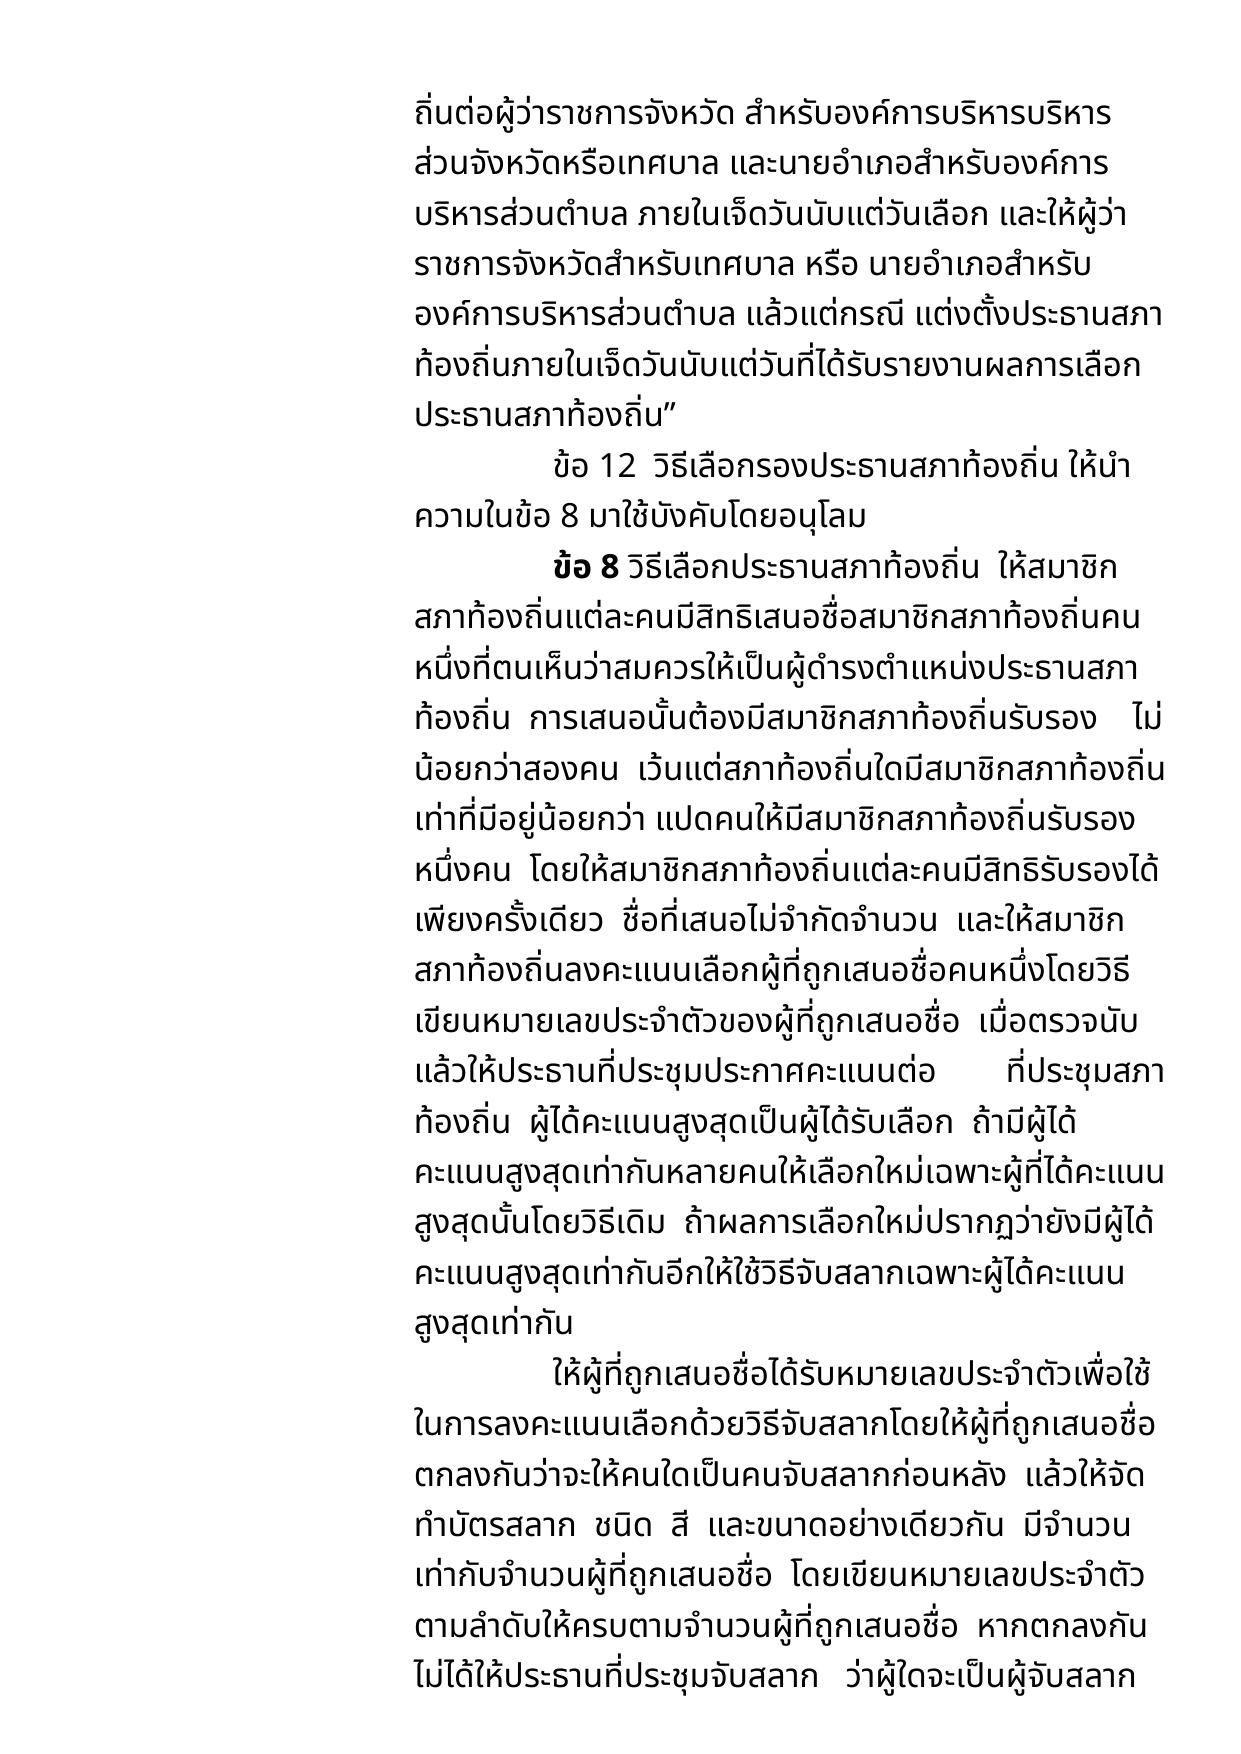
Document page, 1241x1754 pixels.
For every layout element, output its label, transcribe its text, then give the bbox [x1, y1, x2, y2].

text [413, 1350, 1167, 1703]
text ข้อ 8 วิธีเลือกประธานสภาท้องถิ่น ให้สมาชิกสภาท้องถิ่นแต่ละคนมีสิทธิเสนอชื่อสมาชิกสภาท้องถิ่นคนหนึ่งที่ตนเห็นว่าสมควรให้เป็นผู้ดำรงตำแหน่งประธานสภาท้องถิ่น การเสนอนั้นต้องมีสมาชิกสภาท้องถิ่นรับรอง ไม่น้อยกว่าสองคน เว้นแต่สภาท้องถิ่นใดมีสมาชิกสภาท้องถิ่นเท่าที่มีอยู่น้อยกว่า แปดคนให้มีสมาชิกสภาท้องถิ่นรับรองหนึ่งคน โดยให้สมาชิกสภาท้องถิ่นแต่ละคนมีสิทธิรับรองได้เพียงครั้งเดียว ชื่อที่เสนอไม่จำกัดจำนวน และให้สมาชิกสภาท้องถิ่นลงคะแนนเลือกผู้ที่ถูกเสนอชื่อคนหนึ่งโดยวิธีเขียนหมายเลขประจำตัวของผู้ที่ถูกเสนอชื่อ เมื่อตรวจนับแล้วให้ประธานที่ประชุมประกาศคะแนนต่อ ที่ประชุมสภาท้องถิ่น ผู้ได้คะแนนสูงสุดเป็นผู้ได้รับเลือก ถ้ามีผู้ได้คะแนนสูงสุดเท่ากันหลายคนให้เลือกใหม่เฉพาะผู้ที่ได้คะแนนสูงสุดนั้นโดยวิธีเดิม ถ้าผลการเลือกใหม่ปรากฏว่ายังมีผู้ได้คะแนนสูงสุดเท่ากันอีกให้ใช้วิธีจับสลากเฉพาะผู้ได้คะแนนสูงสุดเท่ากัน [413, 543, 1167, 1350]
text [413, 89, 1167, 442]
text ข้อ 12 วิธีเลือกรองประธานสภาท้องถิ่น ให้นำความในข้อ 8 มาใช้บังคับโดยอนุโลม [413, 442, 1167, 543]
